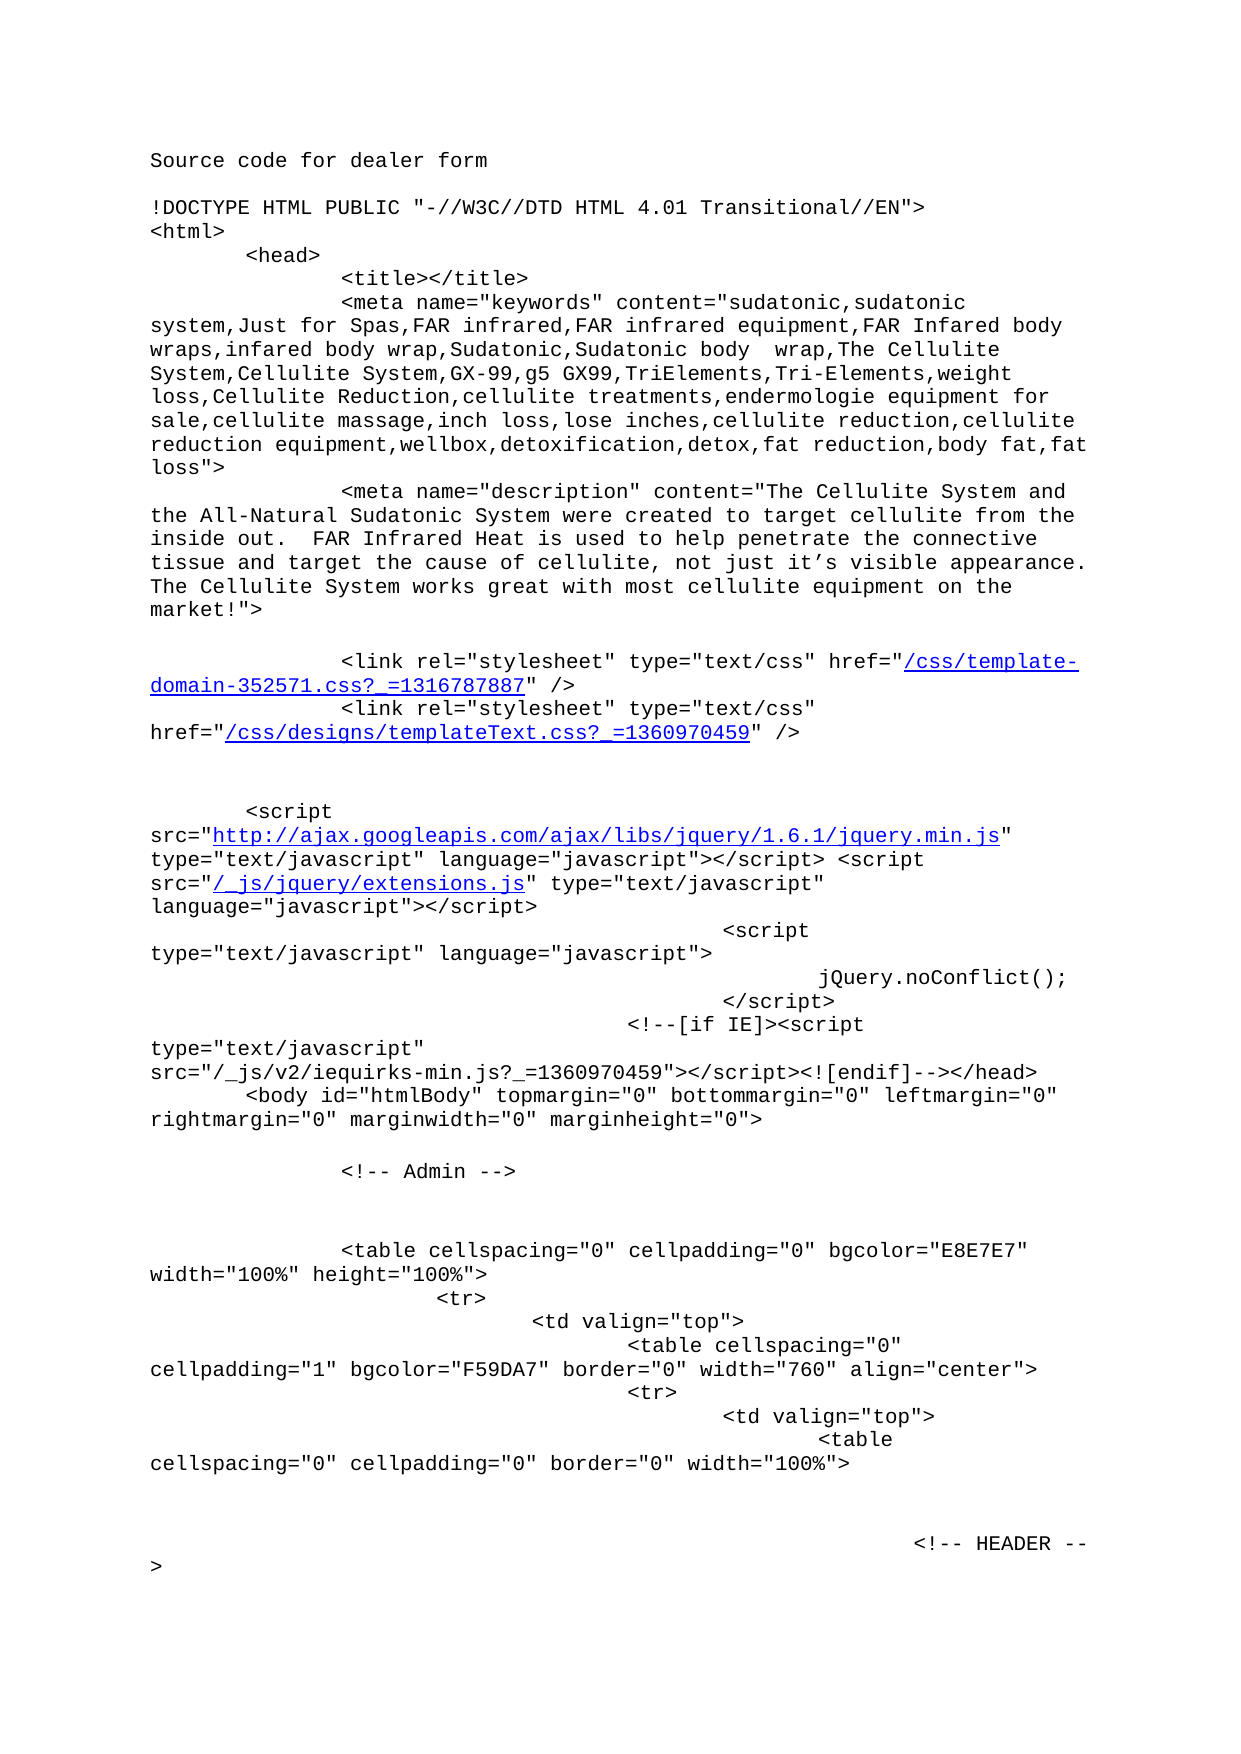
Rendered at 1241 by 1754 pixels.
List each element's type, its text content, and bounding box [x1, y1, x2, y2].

text </script> [150, 991, 1090, 1014]
text <table cellspacing="0" cellpadding="1" bgcolor="F59DA7" border="0" width="760" align="center"> [150, 1335, 1090, 1382]
text <script src="http://ajax.googleapis.com/ajax/libs/jquery/1.6.1/jquery.min.js" type="text/javascript" language="javascript"></script> <script src="/_js/jquery/extensions.js" type="text/javascript" language="javascript"></script> [150, 802, 1090, 920]
text <!--[if IE]><script type="text/javascript" src="/_js/v2/iequirks-min.js?_=1360970459"></script><![endif]--></head> [150, 1014, 1090, 1085]
text Source code for dealer form [150, 150, 1090, 174]
text <script type="text/javascript" language="javascript"> [150, 920, 1090, 967]
text <table cellspacing="0" cellpadding="0" bgcolor="E8E7E7" width="100%" height="100%"> [150, 1240, 1090, 1288]
text <tr> [150, 1382, 1090, 1406]
text !DOCTYPE HTML PUBLIC "-//W3C//DTD HTML 4.01 Transitional//EN"> [150, 197, 1090, 221]
text <!-- HEADER --> [150, 1533, 1090, 1580]
text <!-- Admin --> [150, 1161, 1090, 1184]
text <meta name="description" content="The Cellulite System and the All-Natural Sudatonic System were created to target cellulite from the inside out. FAR Infrared Heat is used to help penetrate the connective tissue and target the cause of cellulite, not just it’s visible appearance. The Cellulite System works great with most cellulite equipment on the market!"> [150, 481, 1090, 623]
text <table cellspacing="0" cellpadding="0" border="0" width="100%"> [150, 1429, 1090, 1477]
text <body id="htmlBody" topmargin="0" bottommargin="0" leftmargin="0" rightmargin="0" marginwidth="0" marginheight="0"> [150, 1085, 1090, 1133]
text <link rel="stylesheet" type="text/css" href="/css/template-domain-352571.css?_=1316787887" /> [150, 651, 1090, 698]
text <head> [150, 244, 1090, 268]
text <td valign="top"> [150, 1406, 1090, 1429]
text <link rel="stylesheet" type="text/css" href="/css/designs/templateText.css?_=1360970459" /> [150, 698, 1090, 746]
text <html> [150, 221, 1090, 244]
text jQuery.noConflict(); [150, 967, 1090, 991]
text <title></title> [150, 268, 1090, 292]
text <tr> [150, 1288, 1090, 1311]
text <meta name="keywords" content="sudatonic,sudatonic system,Just for Spas,FAR infrared,FAR infrared equipment,FAR Infared body wraps,infared body wrap,Sudatonic,Sudatonic body wrap,The Cellulite System,Cellulite System,GX-99,g5 GX99,TriElements,Tri-Elements,weight loss,Cellulite Reduction,cellulite treatments,endermologie equipment for sale,cellulite massage,inch loss,lose inches,cellulite reduction,cellulite reduction equipment,wellbox,detoxification,detox,fat reduction,body fat,fat loss"> [150, 292, 1090, 481]
text <td valign="top"> [150, 1311, 1090, 1335]
